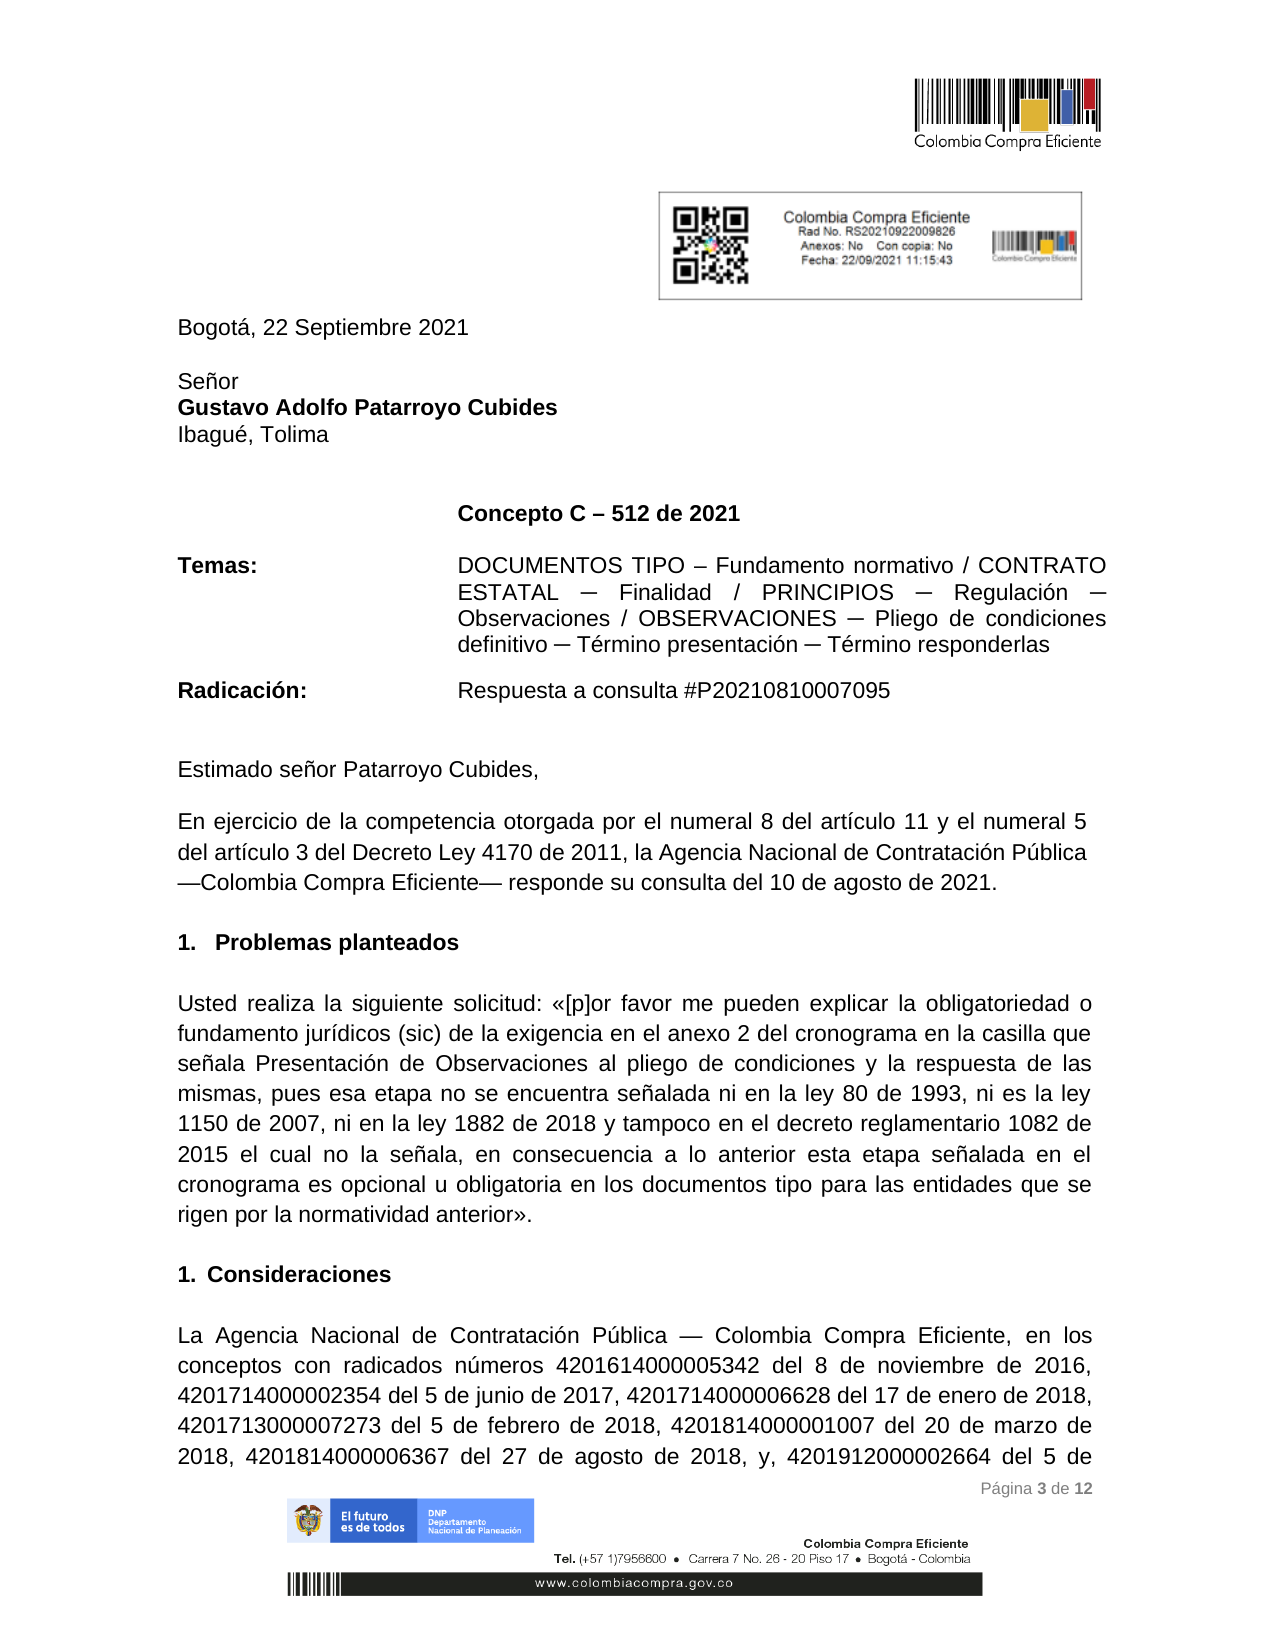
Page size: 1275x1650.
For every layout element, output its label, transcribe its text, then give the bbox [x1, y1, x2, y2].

table_cell Respuesta a consulta #P20210810007095 [457, 670, 1107, 703]
table_header Temas: [177, 553, 457, 670]
list Problemas planteados [177, 929, 1092, 956]
text Señor [177, 368, 1092, 394]
picture [907, 72, 1107, 154]
text Concepto C – 512 de 2021 [177, 500, 1092, 526]
text Usted realiza la siguiente solicitud: «[p]or favor me pueden explicar la obligatoriedad o fundamento jurídicos (sic) de la exigencia en el anexo 2 del cronograma en la casilla que señala Presentación de Observaciones al pliego de condiciones y la respuesta de las mismas, pues esa etapa no se encuentra señalada ni en la ley 80 de 1993, ni es la ley 1150 de 2007, ni en la ley 1882 de 2018 y tampoco en el decreto reglamentario 1082 de 2015 el cual no la señala, en consecuencia a lo anterior esta etapa señalada en el cronograma es opcional u obligatoria en los documentos tipo para las entidades que se rigen por la normatividad anterior». [177, 989, 1092, 1227]
text Estimado señor Patarroyo Cubides, [177, 756, 1092, 782]
text Ibagué, Tolima [177, 421, 1092, 447]
picture [645, 185, 1093, 314]
text Bogotá, 22 Septiembre 2021 [177, 313, 1092, 340]
table_header DOCUMENTOS TIPO – Fundamento normativo / CONTRATO ESTATAL ─ Finalidad / PRINCIPIOS ─ Regulación ─ Observaciones / OBSERVACIONES ─ Pliego de condiciones definitivo ─ Término presentación ─ Término responderlas [457, 553, 1107, 670]
picture [287, 1498, 983, 1596]
text Gustavo Adolfo Patarroyo Cubides [177, 394, 1092, 421]
list Consideraciones [177, 1261, 1092, 1288]
table_cell Radicación: [177, 670, 457, 703]
text En ejercicio de la competencia otorgada por el numeral 8 del artículo 11 y el numeral 5 del artículo 3 del Decreto Ley 4170 de 2011, la Agencia Nacional de Contratación Pública ―Colombia Compra Eficiente― responde su consulta del 10 de agosto de 2021. [177, 808, 1087, 895]
